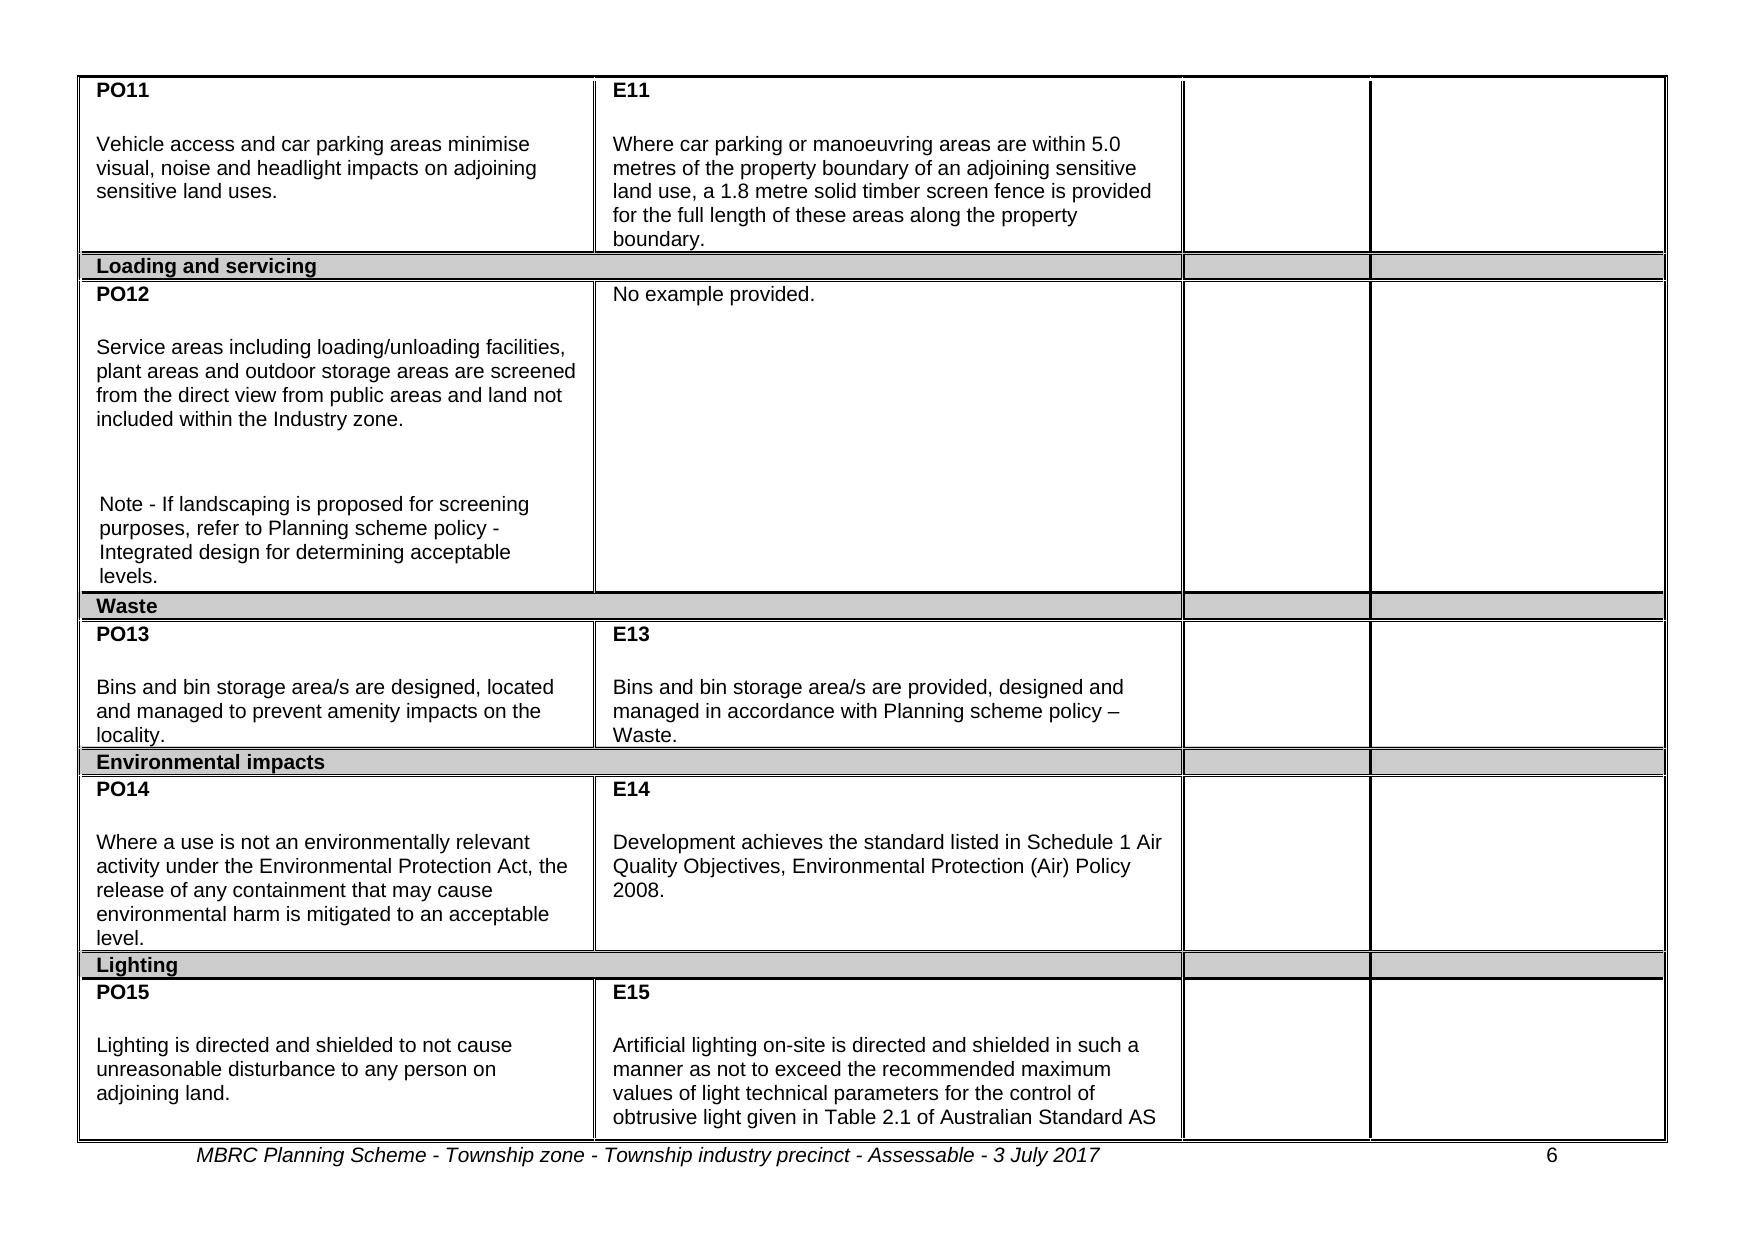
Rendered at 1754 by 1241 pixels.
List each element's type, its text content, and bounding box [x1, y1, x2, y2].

table_cell Loading and servicing [80, 251, 1181, 278]
table_cell E11 Where car parking or manoeuvring areas are within 5.0 metres of the property boundary of an adjoining sensitive land use, a 1.8 metre solid timber screen fence is provided for the full length of these areas along the property boundary. [595, 77, 1183, 251]
table_cell [1372, 278, 1665, 591]
table_cell Environmental impacts [80, 746, 1181, 774]
table_cell PO12 Service areas including loading/unloading facilities, plant areas and outdoor storage areas are screened from the direct view from public areas and land not included within the Industry zone. [80, 278, 593, 591]
table_cell Waste [80, 591, 1181, 618]
table_cell [1372, 251, 1665, 278]
table_cell E13 Bins and bin storage area/s are provided, designed and managed in accordance with Planning scheme policy – Waste. [596, 622, 1181, 746]
table_cell [1183, 980, 1370, 1139]
table_cell [1372, 746, 1665, 774]
table_cell [1370, 950, 1666, 977]
table_cell [1185, 750, 1369, 774]
table_cell No example provided. [596, 282, 1181, 591]
table_cell [1370, 977, 1664, 1139]
table_cell [1183, 78, 1370, 251]
table_cell [1185, 282, 1369, 591]
table_cell PO11 Vehicle access and car parking areas minimise visual, noise and headlight impacts on adjoining sensitive land uses. [80, 78, 595, 251]
table_cell [1185, 622, 1369, 746]
table_cell PO13 Bins and bin storage area/s are designed, located and managed to prevent amenity impacts on the locality. [80, 618, 593, 746]
table_cell [1185, 777, 1369, 950]
table_cell [1370, 78, 1664, 251]
table_cell [1372, 618, 1665, 746]
table_cell [1372, 591, 1664, 618]
table_cell [1185, 953, 1369, 977]
table_cell E14 Development achieves the standard listed in Schedule 1 Air Quality Objectives, Environmental Protection (Air) Policy 2008. [596, 777, 1181, 950]
table_cell [1185, 594, 1369, 618]
table_cell [1185, 255, 1369, 278]
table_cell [595, 977, 1183, 1139]
table_cell Lighting [78, 950, 1183, 977]
table_cell PO14 Where a use is not an environmentally relevant activity under the Environmental Protection Act, the release of any containment that may cause environmental harm is mitigated to an acceptable level. [78, 774, 595, 950]
table_cell [1370, 774, 1666, 950]
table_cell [80, 977, 595, 1139]
